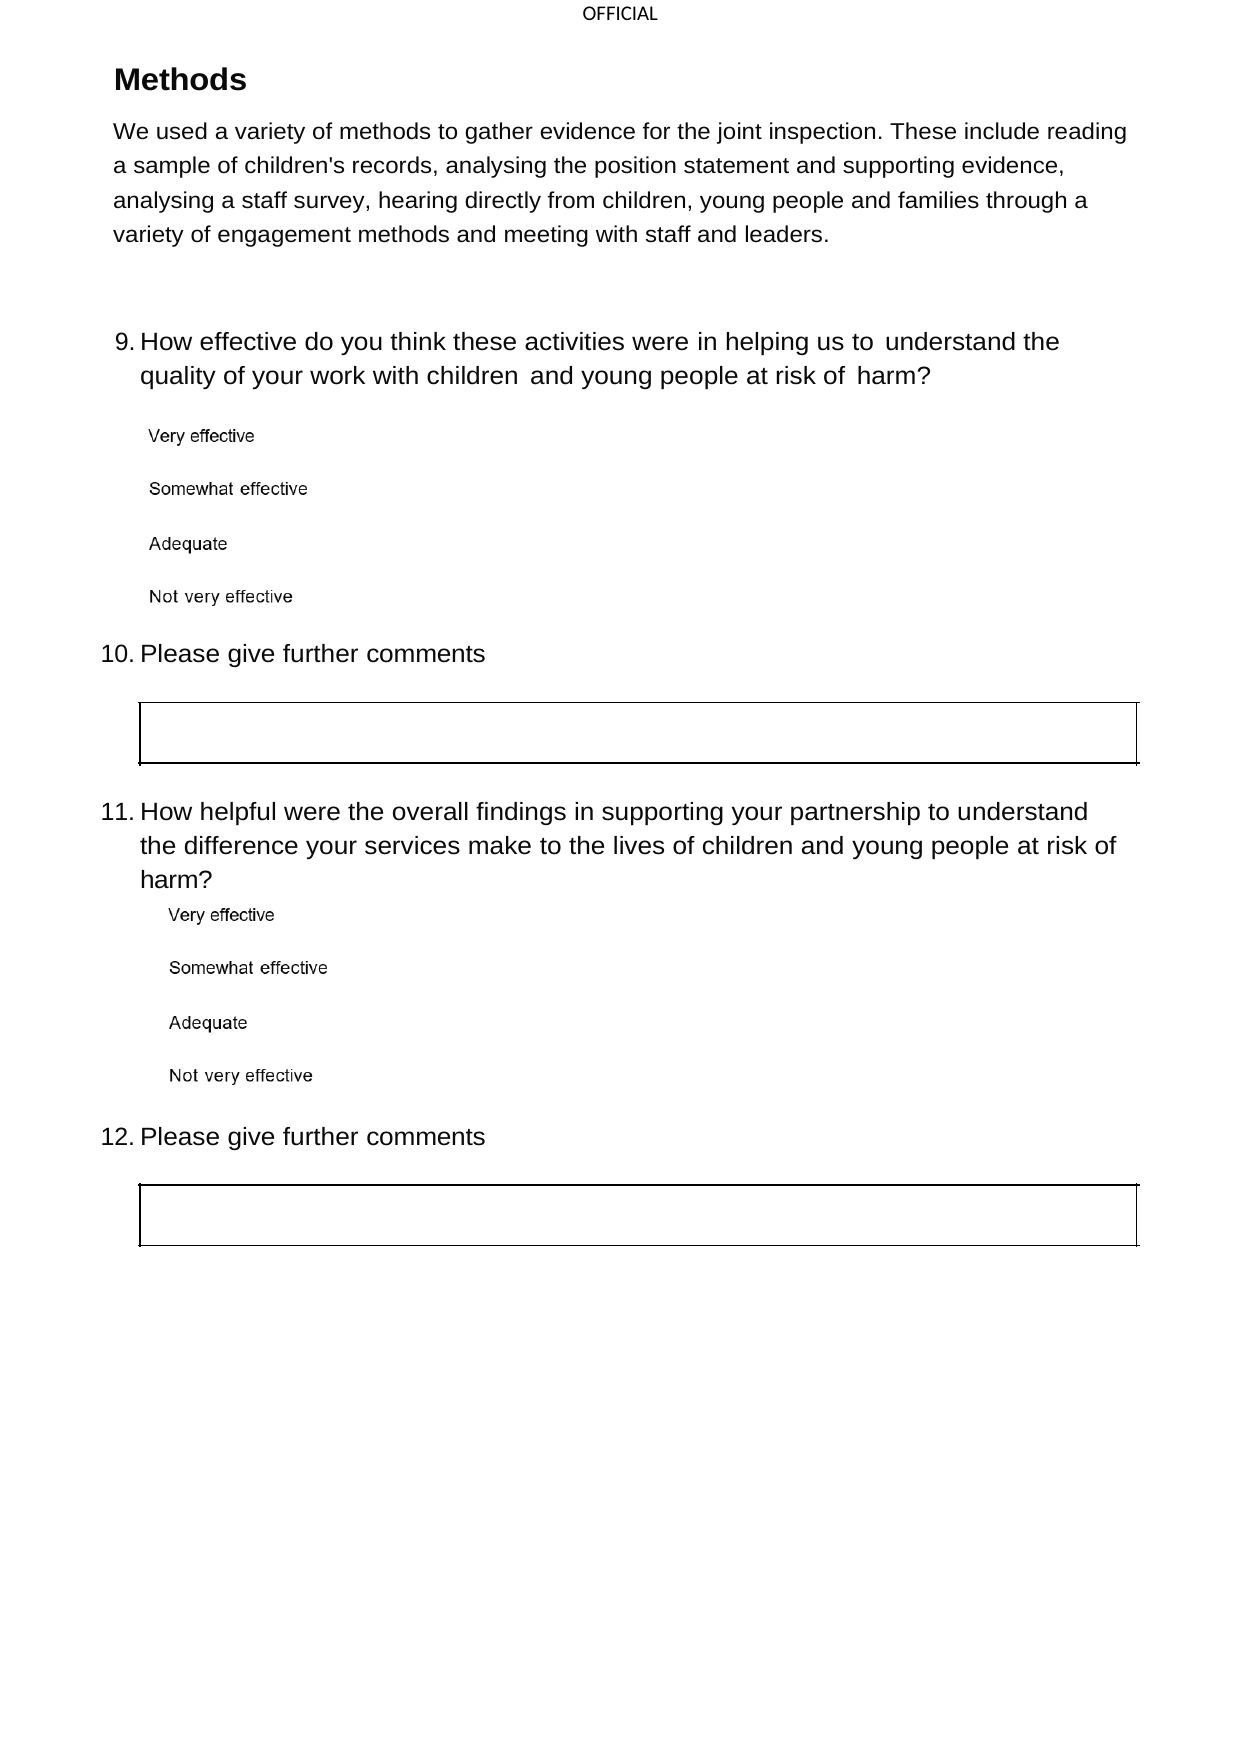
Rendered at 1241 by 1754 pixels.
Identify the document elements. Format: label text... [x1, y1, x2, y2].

list Please give further comments [100, 639, 1148, 668]
subtitle Methods [113, 61, 1148, 96]
list How effective do you think these activities were in helping us to understand the quality of your work with children and young people at risk of harm? [114, 327, 1073, 390]
list Please give further comments [100, 1122, 1148, 1151]
picture [159, 898, 340, 1094]
list How helpful were the overall findings in supporting your partnership to understand the difference your services make to the lives of children and young people at risk of harm? [100, 724, 1127, 894]
text We used a variety of methods to gather evidence for the joint inspection. These include reading a sample of children's records, analysing the position statement and supporting evidence, analysing a staff survey, hearing directly from children, young people and families through a variety of engagement methods and meeting with staff and leaders. [113, 118, 1136, 247]
picture [139, 419, 320, 615]
